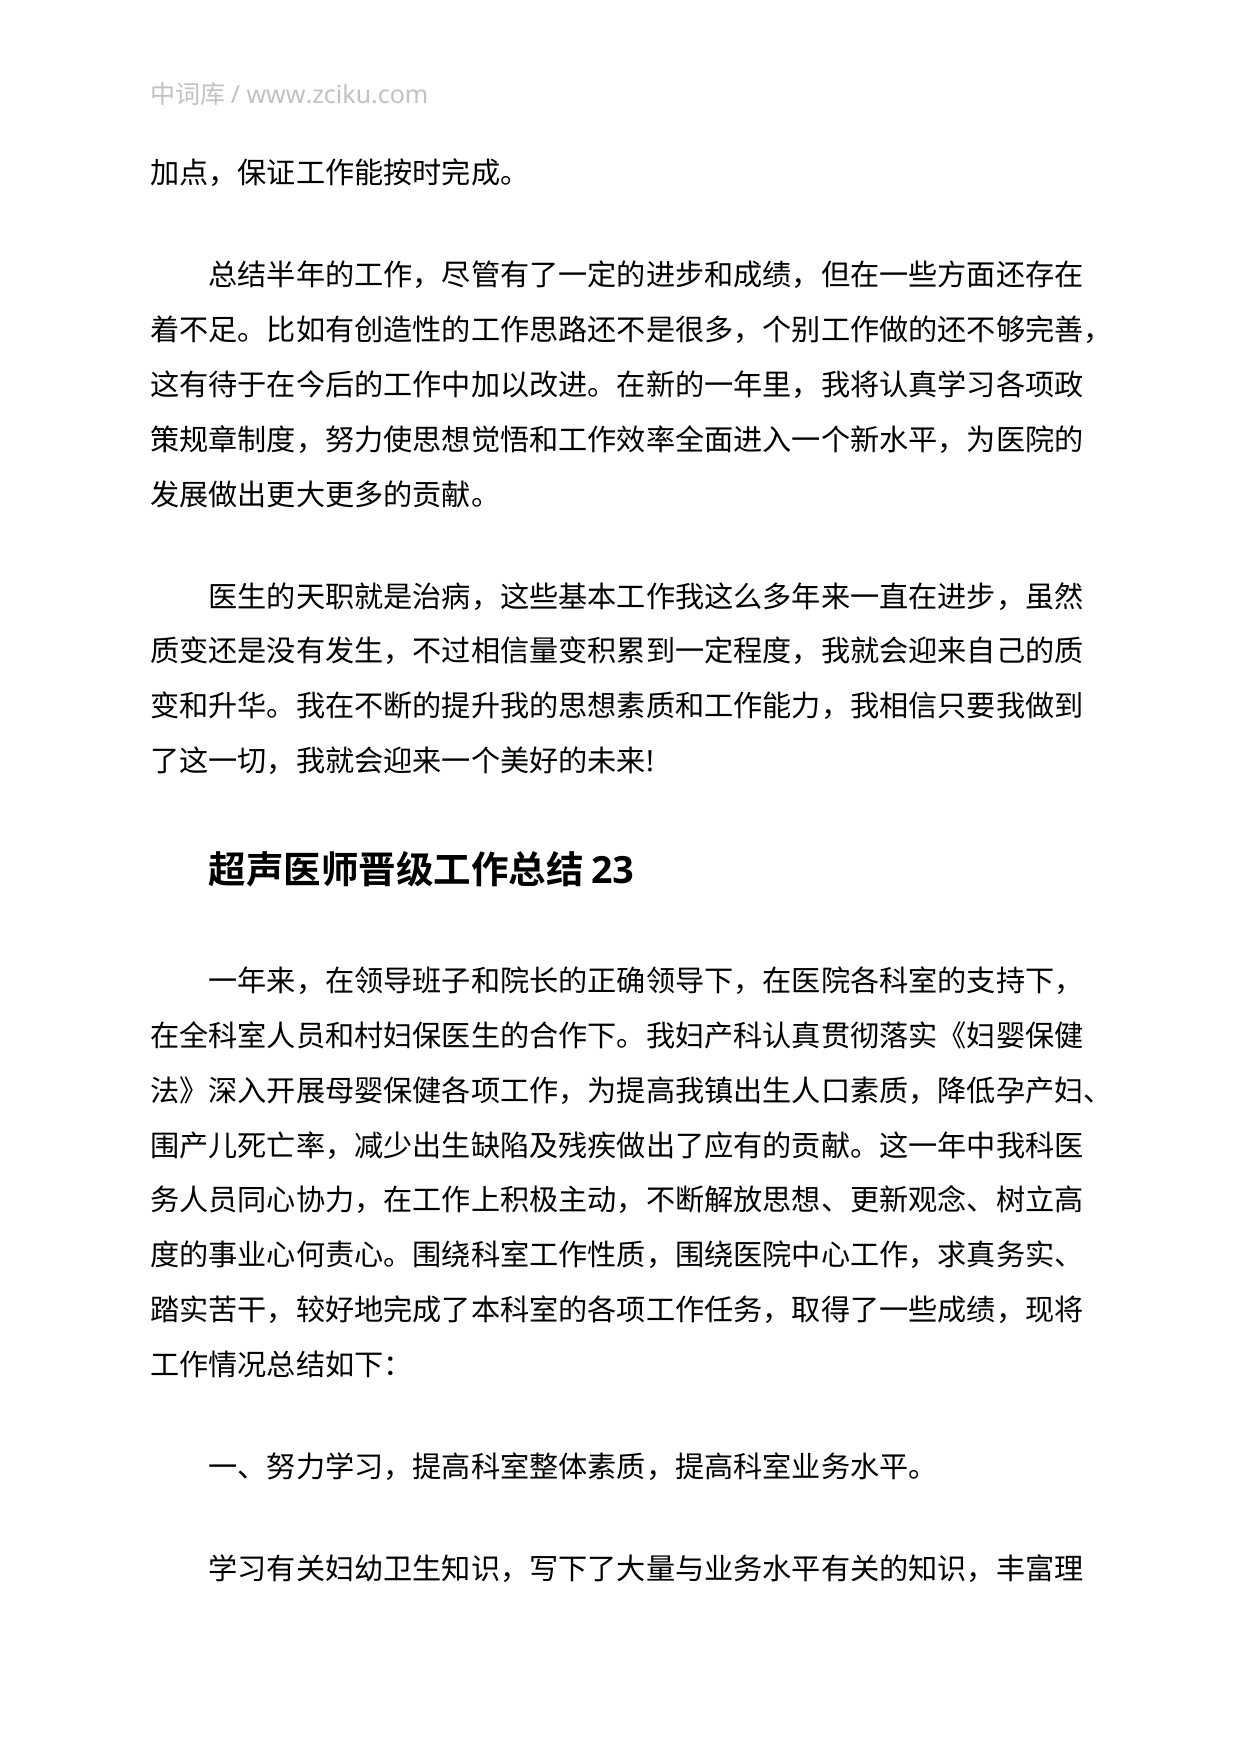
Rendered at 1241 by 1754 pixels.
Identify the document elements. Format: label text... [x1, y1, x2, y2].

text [150, 150, 1090, 192]
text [150, 1545, 1090, 1587]
text 超声医师晋级工作总结23 [150, 840, 1090, 894]
text 一年来，在领导班子和院长的正确领导下，在医院各科室的支持下，在全科室人员和村妇保医生的合作下。我妇产科认真贯彻落实《妇婴保健法》深入开展母婴保健各项工作，为提高我镇出生人口素质，降低孕产妇、围产儿死亡率，减少出生缺陷及残疾做出了应有的贡献。这一年中我科医务人员同心协力，在工作上积极主动，不断解放思想、更新观念、树立高度的事业心何责心。围绕科室工作性质，围绕医院中心工作，求真务实、踏实苦干，较好地完成了本科室的各项工作任务，取得了一些成绩，现将工作情况总结如下： [150, 957, 1090, 1384]
text 总结半年的工作，尽管有了一定的进步和成绩，但在一些方面还存在着不足。比如有创造性的工作思路还不是很多，个别工作做的还不够完善，这有待于在今后的工作中加以改进。在新的一年里，我将认真学习各项政策规章制度，努力使思想觉悟和工作效率全面进入一个新水平，为医院的发展做出更大更多的贡献。 [150, 252, 1090, 514]
text 一、努力学习，提高科室整体素质，提高科室业务水平。 [150, 1443, 1090, 1486]
text 医生的天职就是治病，这些基本工作我这么多年来一直在进步，虽然质变还是没有发生，不过相信量变积累到一定程度，我就会迎来自己的质变和升华。我在不断的提升我的思想素质和工作能力，我相信只要我做到了这一切，我就会迎来一个美好的未来! [150, 573, 1090, 780]
